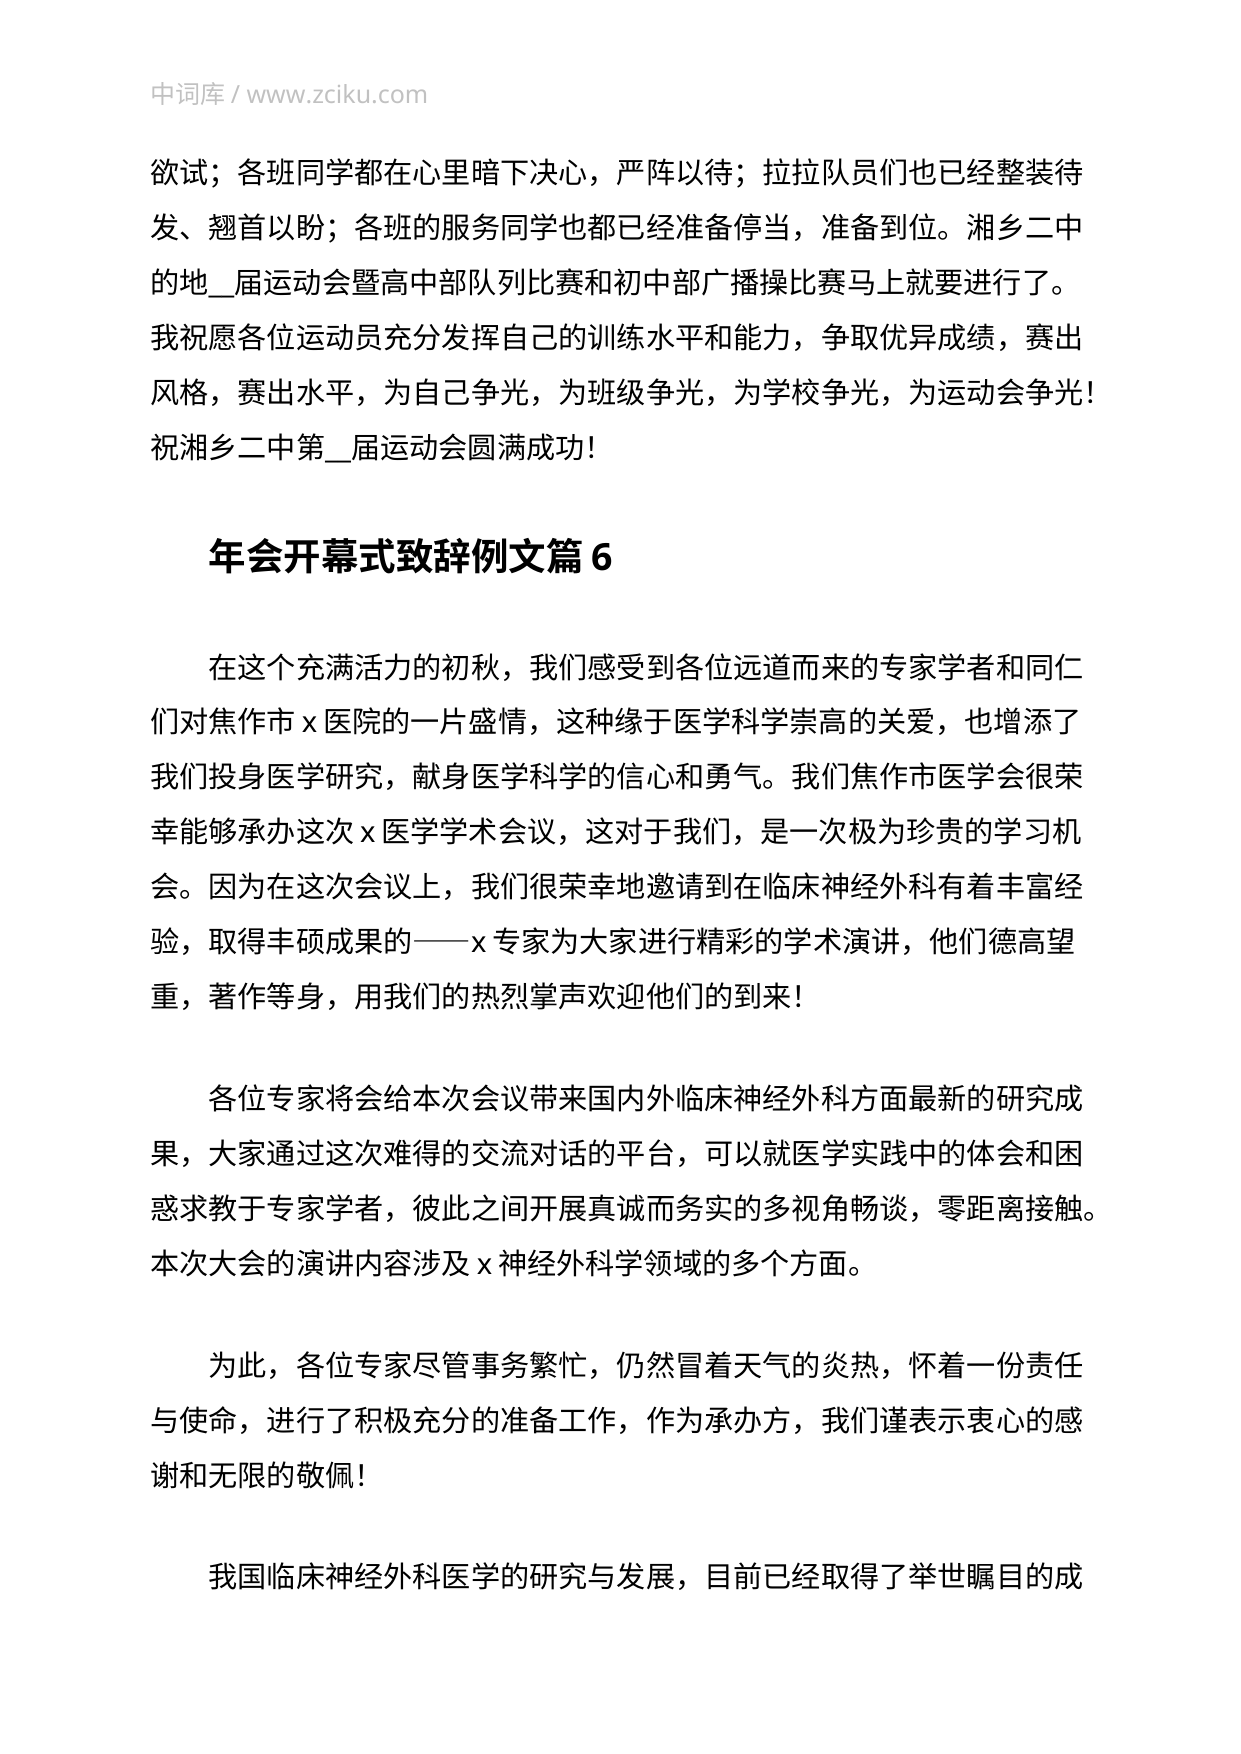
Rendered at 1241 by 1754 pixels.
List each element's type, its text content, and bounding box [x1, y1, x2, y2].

text 年会开幕式致辞例文篇6 [150, 527, 1090, 581]
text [150, 1554, 1090, 1596]
text 为此，各位专家尽管事务繁忙，仍然冒着天气的炎热，怀着一份责任与使命，进行了积极充分的准备工作，作为承办方，我们谨表示衷心的感谢和无限的敬佩！ [150, 1342, 1090, 1494]
text 在这个充满活力的初秋，我们感受到各位远道而来的专家学者和同仁们对焦作市x医院的一片盛情，这种缘于医学科学崇高的关爱，也增添了我们投身医学研究，献身医学科学的信心和勇气。我们焦作市医学会很荣幸能够承办这次x医学学术会议，这对于我们，是一次极为珍贵的学习机会。因为在这次会议上，我们很荣幸地邀请到在临床神经外科有着丰富经验，取得丰硕成果的——x专家为大家进行精彩的学术演讲，他们德高望重，著作等身，用我们的热烈掌声欢迎他们的到来！ [150, 644, 1090, 1016]
text 各位专家将会给本次会议带来国内外临床神经外科方面最新的研究成果，大家通过这次难得的交流对话的平台，可以就医学实践中的体会和困惑求教于专家学者，彼此之间开展真诚而务实的多视角畅谈，零距离接触。本次大会的演讲内容涉及x神经外科学领域的多个方面。 [150, 1076, 1090, 1283]
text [150, 150, 1090, 467]
